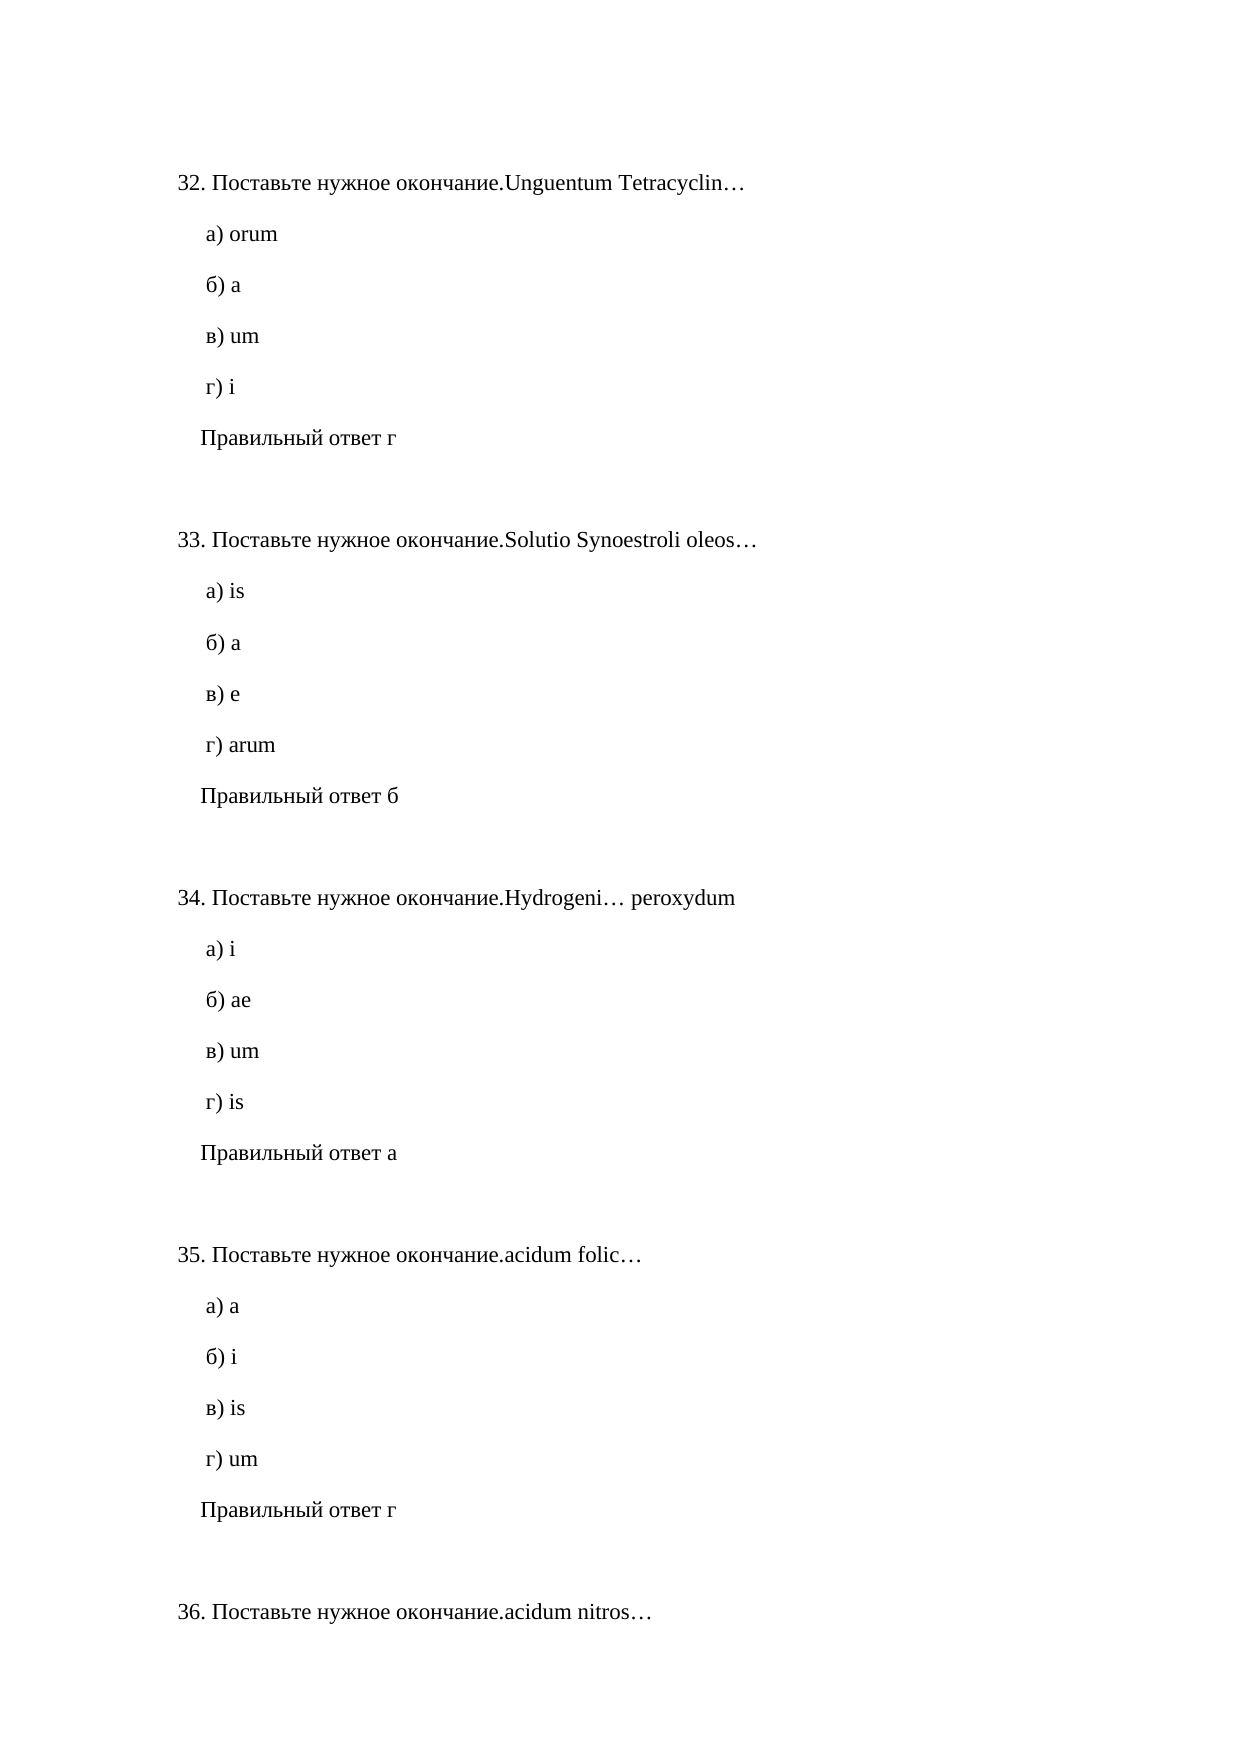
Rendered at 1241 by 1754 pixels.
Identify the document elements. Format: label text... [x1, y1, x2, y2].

text в) e [177, 679, 1152, 706]
text г) arum [177, 731, 1152, 757]
text 32. Поставьте нужное окончание.Unguentum Tetracyclin… [177, 169, 1152, 196]
text б) ae [177, 986, 1152, 1012]
text г) um [177, 1445, 1152, 1472]
text г) is [177, 1088, 1152, 1114]
text в) um [177, 1037, 1152, 1063]
text в) is [177, 1394, 1152, 1421]
text Правильный ответ г [177, 424, 1152, 451]
text 35. Поставьте нужное окончание.acidum folic… [177, 1241, 1152, 1267]
text а) is [177, 577, 1152, 604]
text а) i [177, 935, 1152, 961]
text 34. Поставьте нужное окончание.Hydrogeni… peroxydum [177, 884, 1152, 910]
text б) a [177, 628, 1152, 655]
text б) a [177, 271, 1152, 298]
text Правильный ответ г [177, 1496, 1152, 1523]
text 36. Поставьте нужное окончание.acidum nitros… [177, 1598, 1152, 1625]
text 33. Поставьте нужное окончание.Solutio Synoestroli oleos… [177, 526, 1152, 553]
text а) a [177, 1292, 1152, 1318]
text Правильный ответ а [177, 1139, 1152, 1165]
text б) i [177, 1343, 1152, 1369]
text Правильный ответ б [177, 782, 1152, 808]
text а) orum [177, 220, 1152, 247]
text г) i [177, 373, 1152, 400]
text в) um [177, 322, 1152, 349]
